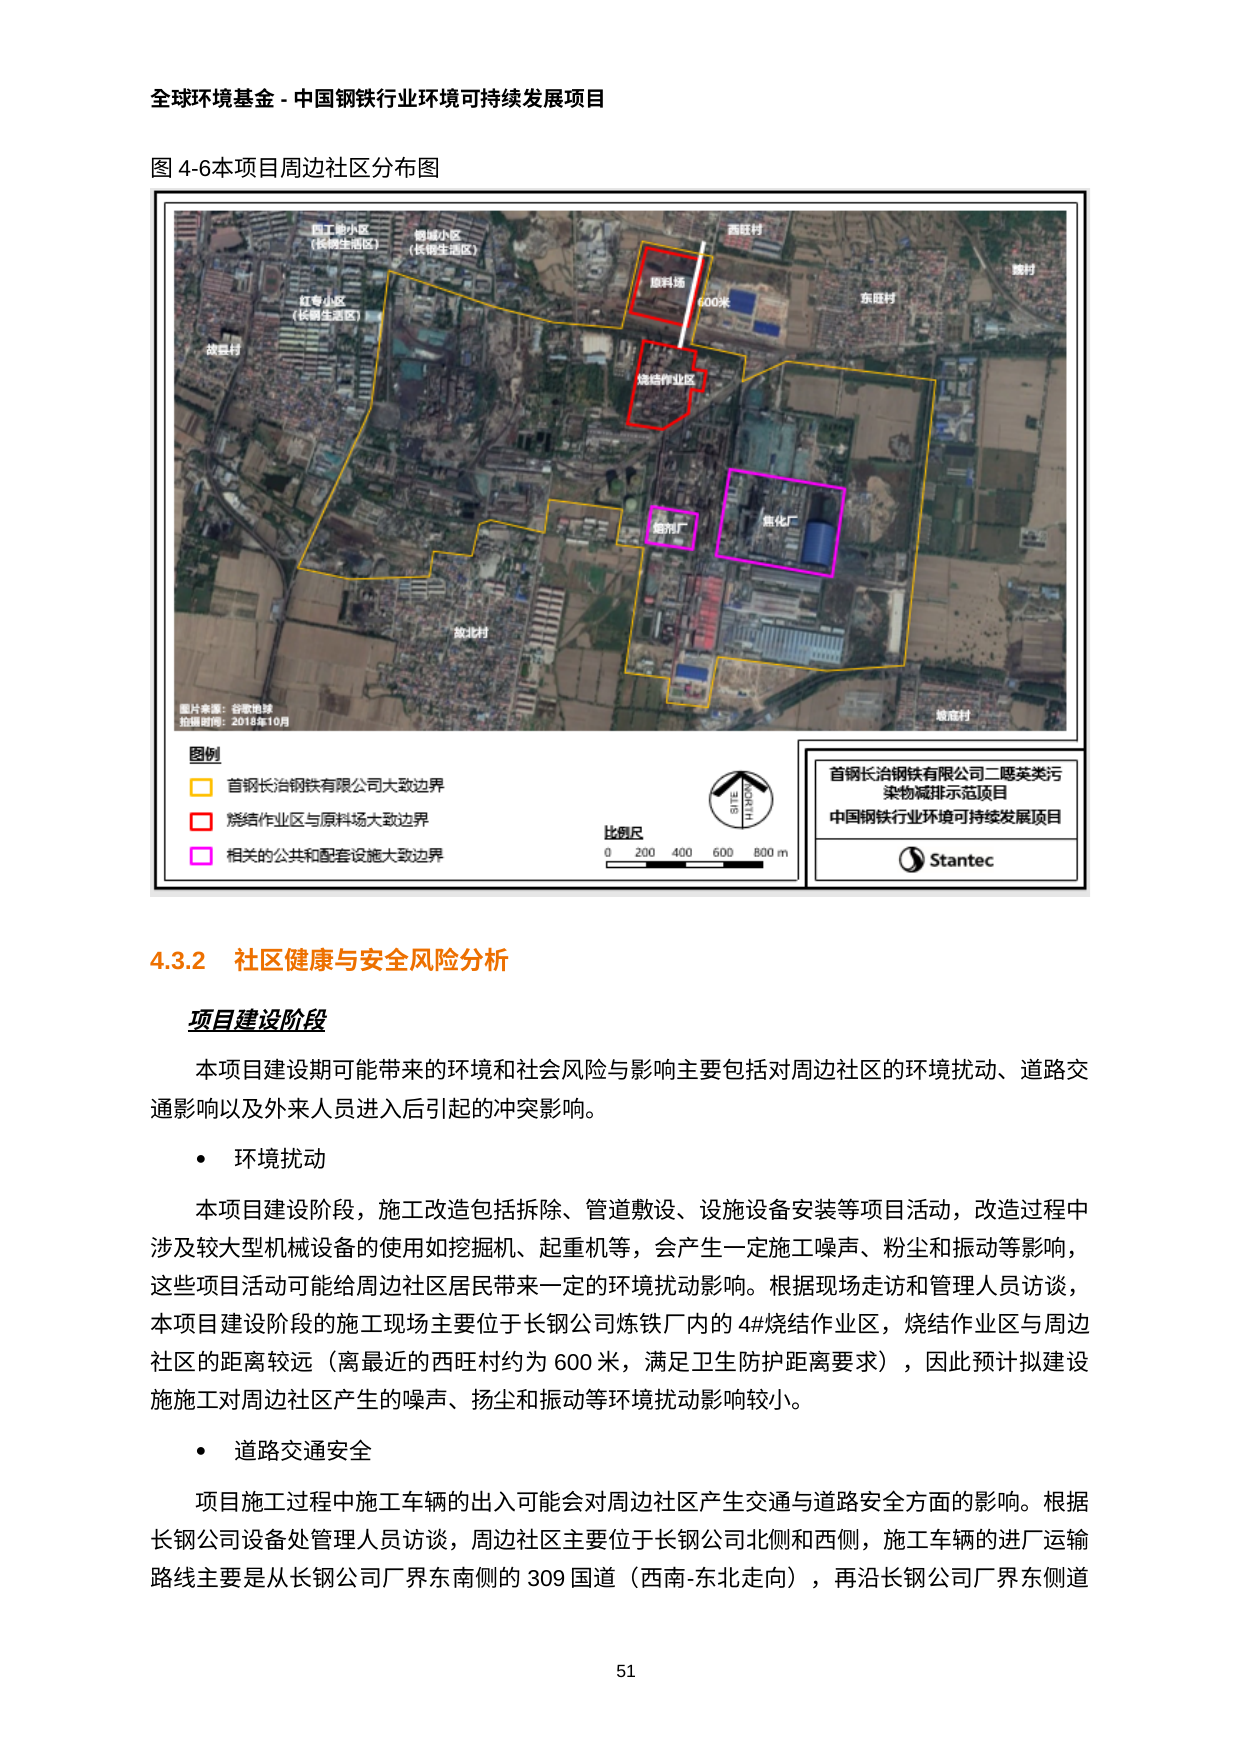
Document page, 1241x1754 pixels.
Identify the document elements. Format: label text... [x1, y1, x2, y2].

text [150, 1483, 1090, 1593]
list 道路交通安全 [197, 1433, 1090, 1466]
text 本项目建设阶段，施工改造包括拆除、管道敷设、设施设备安装等项目活动，改造过程中涉及较大型机械设备的使用如挖掘机、起重机等，会产生一定施工噪声、粉尘和振动等影响，这些项目活动可能给周边社区居民带来一定的环境扰动影响。根据现场走访和管理人员访谈，本项目建设阶段的施工现场主要位于长钢公司炼铁厂内的4#烧结作业区，烧结作业区与周边社区的距离较远（离最近的西旺村约为600米，满足卫生防护距离要求），因此预计拟建设施施工对周边社区产生的噪声、扬尘和振动等环境扰动影响较小。 [150, 1192, 1090, 1230]
text 本项目建设阶段，施工改造包括拆除、管道敷设、设施设备安装等项目活动，改造过程中涉及较大型机械设备的使用如挖掘机、起重机等，会产生一定施工噪声、粉尘和振动等影响，这些项目活动可能给周边社区居民带来一定的环境扰动影响。根据现场走访和管理人员访谈，本项目建设阶段的施工现场主要位于长钢公司炼铁厂内的4#烧结作业区，烧结作业区与周边社区的距离较远（离最近的西旺村约为600米，满足卫生防护距离要求），因此预计拟建设施施工对周边社区产生的噪声、扬尘和振动等环境扰动影响较小。 [150, 1263, 1090, 1416]
subtitle 社区健康与安全风险分析 [150, 940, 1090, 977]
text 本项目建设期可能带来的环境和社会风险与影响主要包括对周边社区的环境扰动、道路交通影响以及外来人员进入后引起的冲突影响。 [150, 1052, 1090, 1124]
picture [150, 188, 1091, 897]
text 项目建设阶段 [187, 1002, 1090, 1035]
list 环境扰动 [197, 1141, 1090, 1174]
